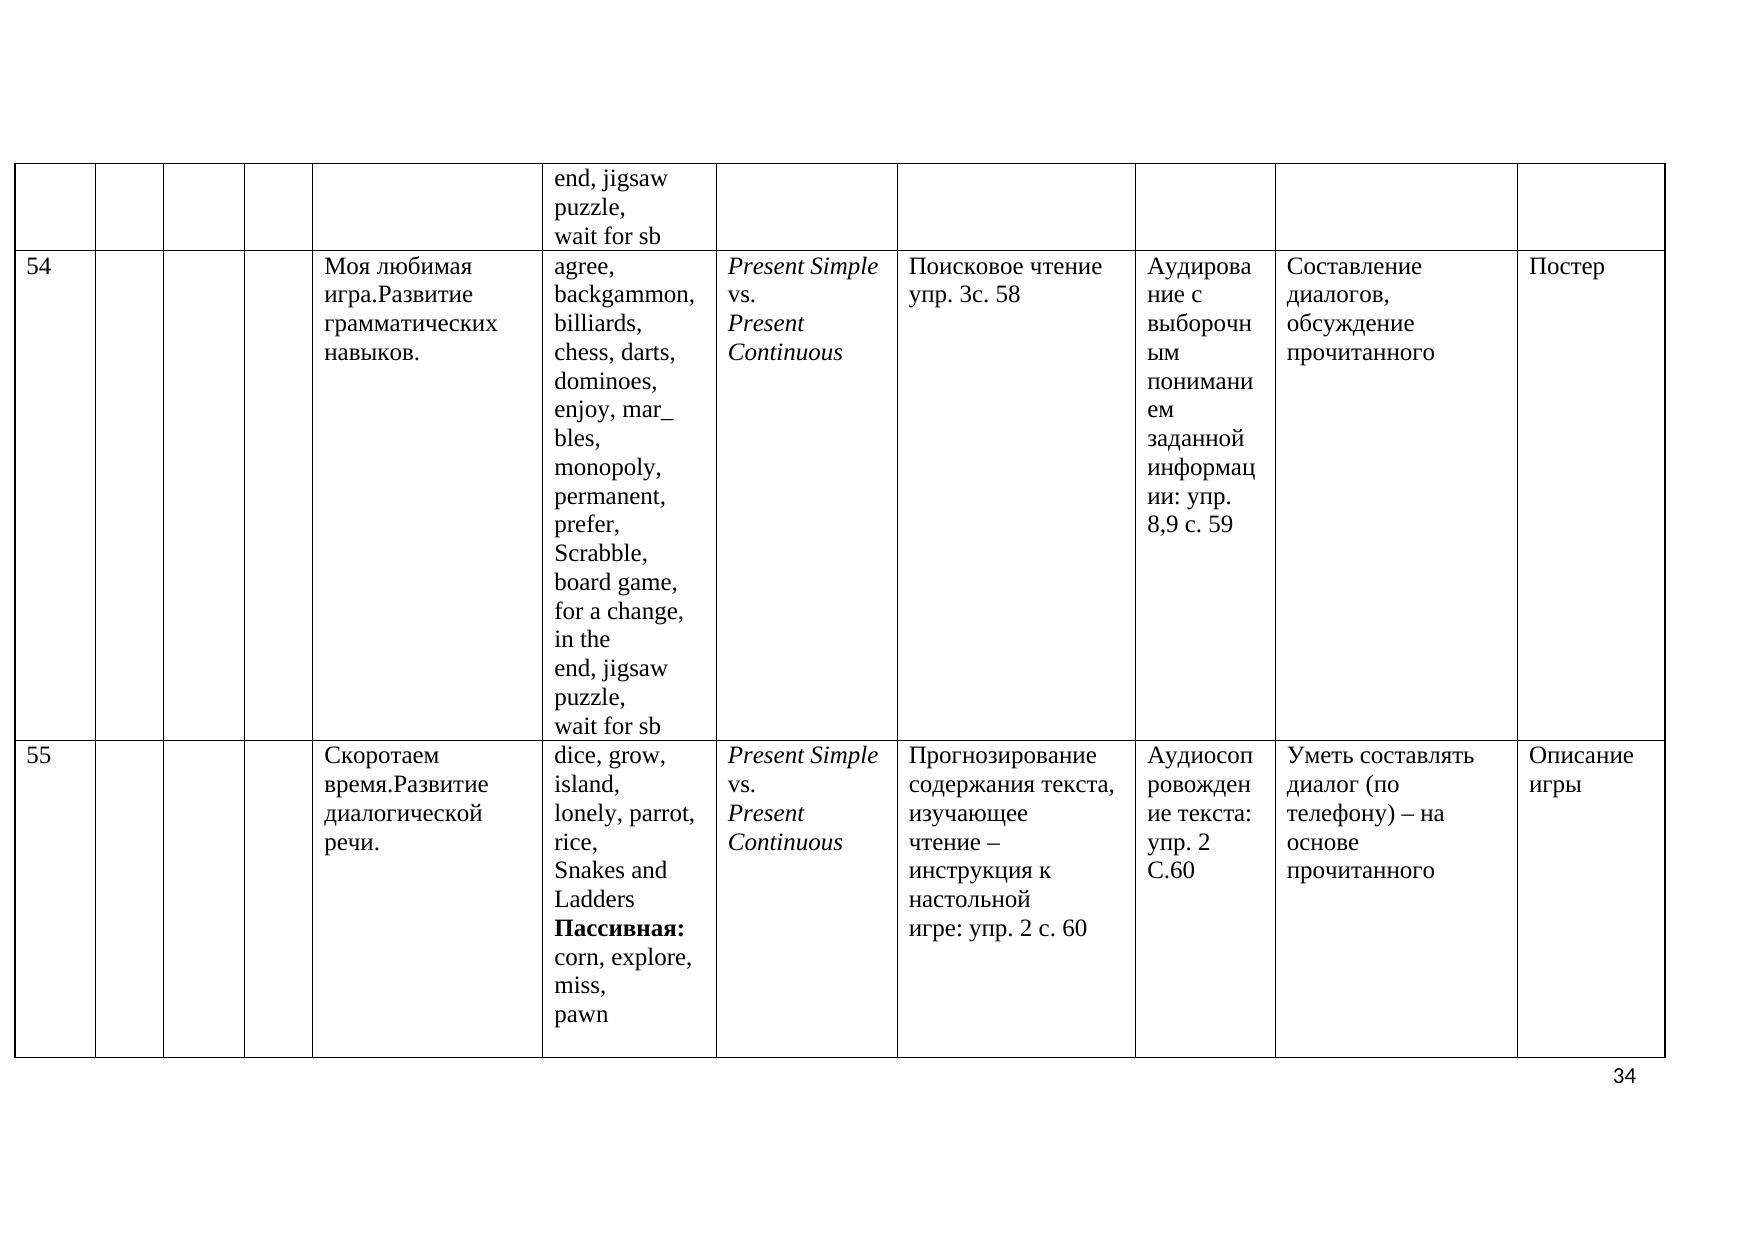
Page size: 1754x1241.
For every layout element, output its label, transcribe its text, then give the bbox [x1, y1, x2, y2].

table_cell [245, 164, 312, 250]
table_cell [164, 164, 244, 250]
table_cell [164, 741, 244, 1057]
table_cell Present Simple vs. Present Continuous [717, 251, 897, 739]
table_cell Постер [1518, 251, 1664, 739]
table_cell [1518, 164, 1664, 250]
table_cell 55 [16, 741, 95, 1057]
table_cell [245, 741, 312, 1057]
table_cell [96, 251, 163, 739]
table_cell Аудирование с выборочным пониманием заданной информации: упр. 8,9 с. 59 [1136, 251, 1275, 739]
table_cell dice, grow, island, lonely, parrot, rice, Snakes and Ladders Пассивная: corn, explore, miss, pawn [543, 741, 716, 1057]
table_cell 54 [16, 251, 95, 739]
table_cell Скоротаем время.Развитие диалогической речи. [313, 741, 542, 1057]
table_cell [1136, 164, 1275, 250]
table_cell Составление диалогов, обсуждение прочитанного [1276, 251, 1517, 739]
table_cell Уметь составлять диалог (по телефону) – на основе прочитанного [1276, 741, 1517, 1057]
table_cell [1276, 164, 1517, 250]
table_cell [543, 164, 716, 250]
table_cell Описание игры [1518, 741, 1664, 1057]
table_cell 53 [16, 164, 95, 250]
table_cell Моя любимая игра.Развитие грамматических навыков. [313, 251, 542, 739]
table_cell [164, 251, 244, 739]
table_cell Поисковое чтение упр. 3с. 58 [898, 251, 1135, 739]
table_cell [313, 164, 542, 250]
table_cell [717, 164, 897, 250]
table_cell Аудиосопровождение текста: упр. 2 С.60 [1136, 741, 1275, 1057]
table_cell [898, 164, 1135, 250]
table_cell [245, 251, 312, 739]
table_cell [96, 164, 163, 250]
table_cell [717, 741, 897, 1057]
table_cell [96, 741, 163, 1057]
table_cell Прогнозирование содержания текста, изучающее чтение – инструкция к настольной игре: упр. 2 с. 60 [898, 741, 1135, 1057]
